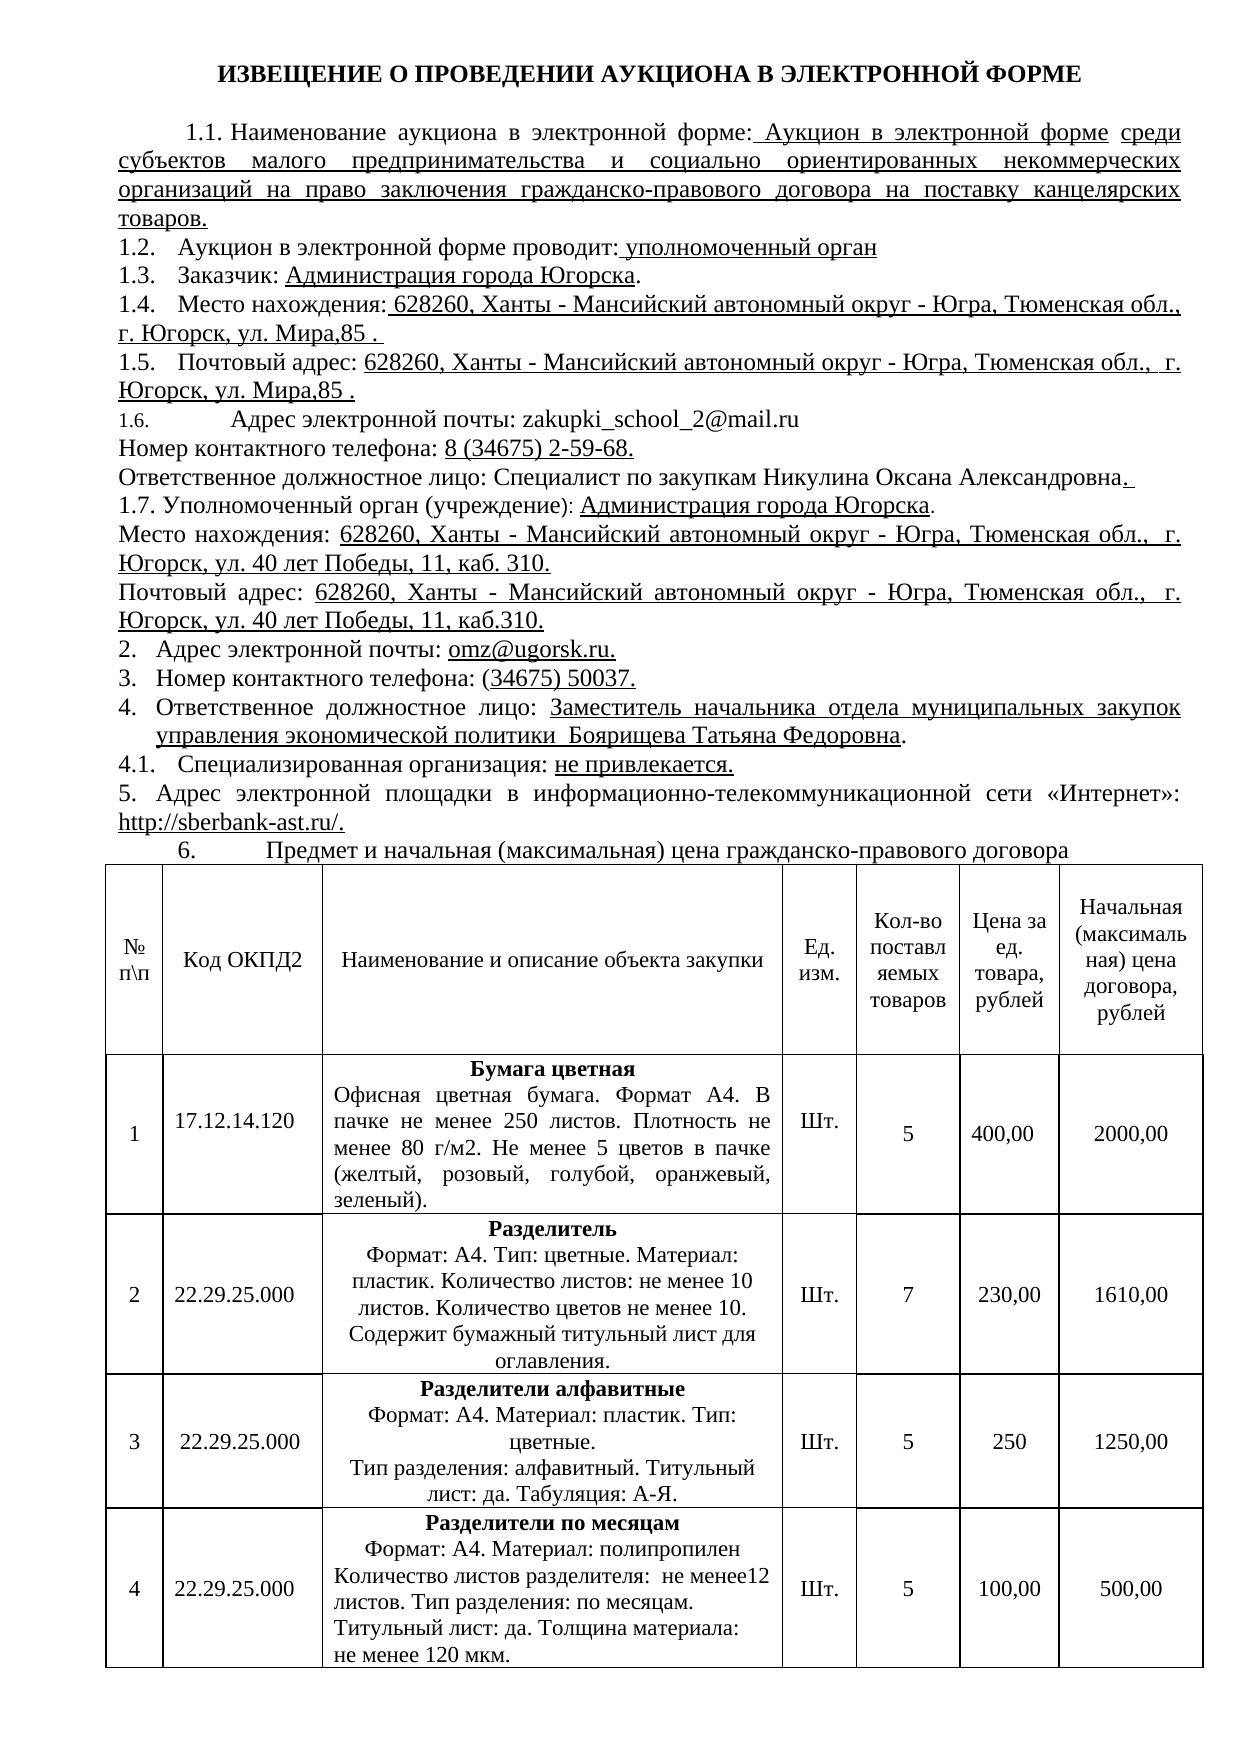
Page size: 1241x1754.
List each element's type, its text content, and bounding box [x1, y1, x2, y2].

list Аукцион в электронной форме проводит: уполномоченный орган [118, 232, 1181, 260]
text Номер контактного телефона: 8 (34675) 2-59-68. [118, 433, 1181, 462]
table_header Цена за ед. товара, рублей [960, 865, 1059, 1054]
list Адрес электронной почты: zakupki_school_2@mail.ru [118, 404, 1181, 433]
list Ответственное должностное лицо: Заместитель начальника отдела муниципальных закупок управления экономической политики Боярищева Татьяна Федоровна. [118, 692, 1181, 749]
table_cell 4 [107, 1509, 162, 1667]
table_cell 22.29.25.000 [164, 1215, 322, 1373]
table_header Наименование и описание объекта закупки [323, 865, 782, 1054]
table_header Ед. изм. [783, 865, 856, 1054]
table_cell Шт. [783, 1055, 856, 1213]
list Место нахождения: 628260, Ханты - Мансийский автономный округ - Югра, Тюменская обл., г. Югорск, ул. Мира,85 . [118, 289, 1181, 347]
text Место нахождения: 628260, Ханты - Мансийский автономный округ - Югра, Тюменская обл., г. Югорск, ул. 40 лет Победы, 11, каб. 310. [118, 519, 1181, 577]
table_cell 1610,00 [1060, 1215, 1202, 1373]
list Наименование аукциона в электронной форме: Аукцион в электронной форме среди субъектов малого предпринимательства и социально ориентированных некоммерческих организаций на право заключения гражданско-правового договора на поставку канцелярских товаров. [118, 117, 1181, 170]
list Специализированная организация: не привлекается. [118, 749, 1181, 778]
table_cell Шт. [783, 1214, 856, 1373]
list Почтовый адрес: 628260, Ханты - Мансийский автономный округ - Югра, Тюменская обл., г. Югорск, ул. Мира,85 . [118, 347, 1181, 404]
table_cell Шт. [783, 1374, 856, 1507]
text 1.7. Уполномоченный орган (учреждение): Администрация города Югорска. [118, 490, 1181, 519]
table_header Начальная (максимальная) цена договора, рублей [1060, 865, 1202, 1054]
table_header Кол-во поставляемых товаров [857, 865, 959, 1054]
table_cell 100,00 [961, 1509, 1058, 1667]
list Номер контактного телефона: (34675) 50037. [118, 663, 1181, 692]
table_cell 5 [857, 1375, 959, 1507]
text ИЗВЕЩЕНИЕ О ПРОВЕДЕНИИ АУКЦИОНА В ЭЛЕКТРОННОЙ ФОРМЕ [118, 59, 1181, 88]
table_cell Разделители по месяцам Формат: А4. Материал: полипропилен Количество листов разделителя: не менее12 листов. Тип разделения: по месяцам. Титульный лист: да. Толщина материала: не менее 120 мкм. [323, 1508, 782, 1667]
table_cell Шт. [783, 1508, 856, 1667]
list Заказчик: Администрация города Югорска. [118, 260, 1181, 289]
table_cell 5 [857, 1509, 959, 1667]
table_cell 22.29.25.000 [164, 1375, 322, 1507]
table_cell 230,00 [961, 1215, 1058, 1373]
list Адрес электронной площадки в информационно-телекоммуникационной сети «Интернет»: http://sberbank-ast.ru/. [118, 778, 1181, 835]
table_cell 1250,00 [1060, 1375, 1202, 1507]
table_cell 400,00 [961, 1055, 1058, 1213]
table_cell 1 [107, 1055, 162, 1213]
table_header № п\п [106, 865, 162, 1054]
table_cell Разделители алфавитные Формат: А4. Материал: пластик. Тип: цветные. Тип разделения: алфавитный. Титульный лист: да. Табуляция: A-Я. [323, 1374, 782, 1507]
table_header Код ОКПД2 [163, 865, 322, 1054]
table_cell 7 [857, 1215, 959, 1373]
table_cell 250 [961, 1375, 1058, 1507]
table_cell 500,00 [1060, 1509, 1202, 1667]
table_cell 22.29.25.000 [164, 1509, 322, 1667]
table_cell Бумага цветная Офисная цветная бумага. Формат А4. В пачке не менее 250 листов. Плотность не менее 80 г/м2. Не менее 5 цветов в пачке (желтый, розовый, голубой, оранжевый, зеленый). [323, 1055, 782, 1213]
list Адрес электронной почты: omz@ugorsk.ru. [118, 634, 1181, 663]
text Почтовый адрес: 628260, Ханты - Мансийский автономный округ - Югра, Тюменская обл., г. Югорск, ул. 40 лет Победы, 11, каб.310. [118, 577, 1181, 634]
table_cell 3 [107, 1375, 162, 1507]
table_cell Разделитель Формат: А4. Тип: цветные. Материал: пластик. Количество листов: не менее 10 листов. Количество цветов не менее 10. Содержит бумажный титульный лист для оглавления. [323, 1214, 782, 1373]
table_cell 2 [107, 1215, 162, 1373]
table_cell 5 [857, 1055, 959, 1213]
list Наименование аукциона в электронной форме: Аукцион в электронной форме среди субъектов малого предпринимательства и социально ориентированных некоммерческих организаций на право заключения гражданско-правового договора на поставку канцелярских товаров. [118, 201, 1181, 232]
list Наименование аукциона в электронной форме: Аукцион в электронной форме среди субъектов малого предпринимательства и социально ориентированных некоммерческих организаций на право заключения гражданско-правового договора на поставку канцелярских товаров. [118, 172, 1181, 199]
text Ответственное должностное лицо: Специалист по закупкам Никулина Оксана Александровна. [118, 462, 1181, 490]
table_cell 17.12.14.120 [164, 1055, 322, 1213]
table_cell 2000,00 [1060, 1055, 1202, 1213]
list Предмет и начальная (максимальная) цена гражданско-правового договора [177, 835, 1181, 864]
